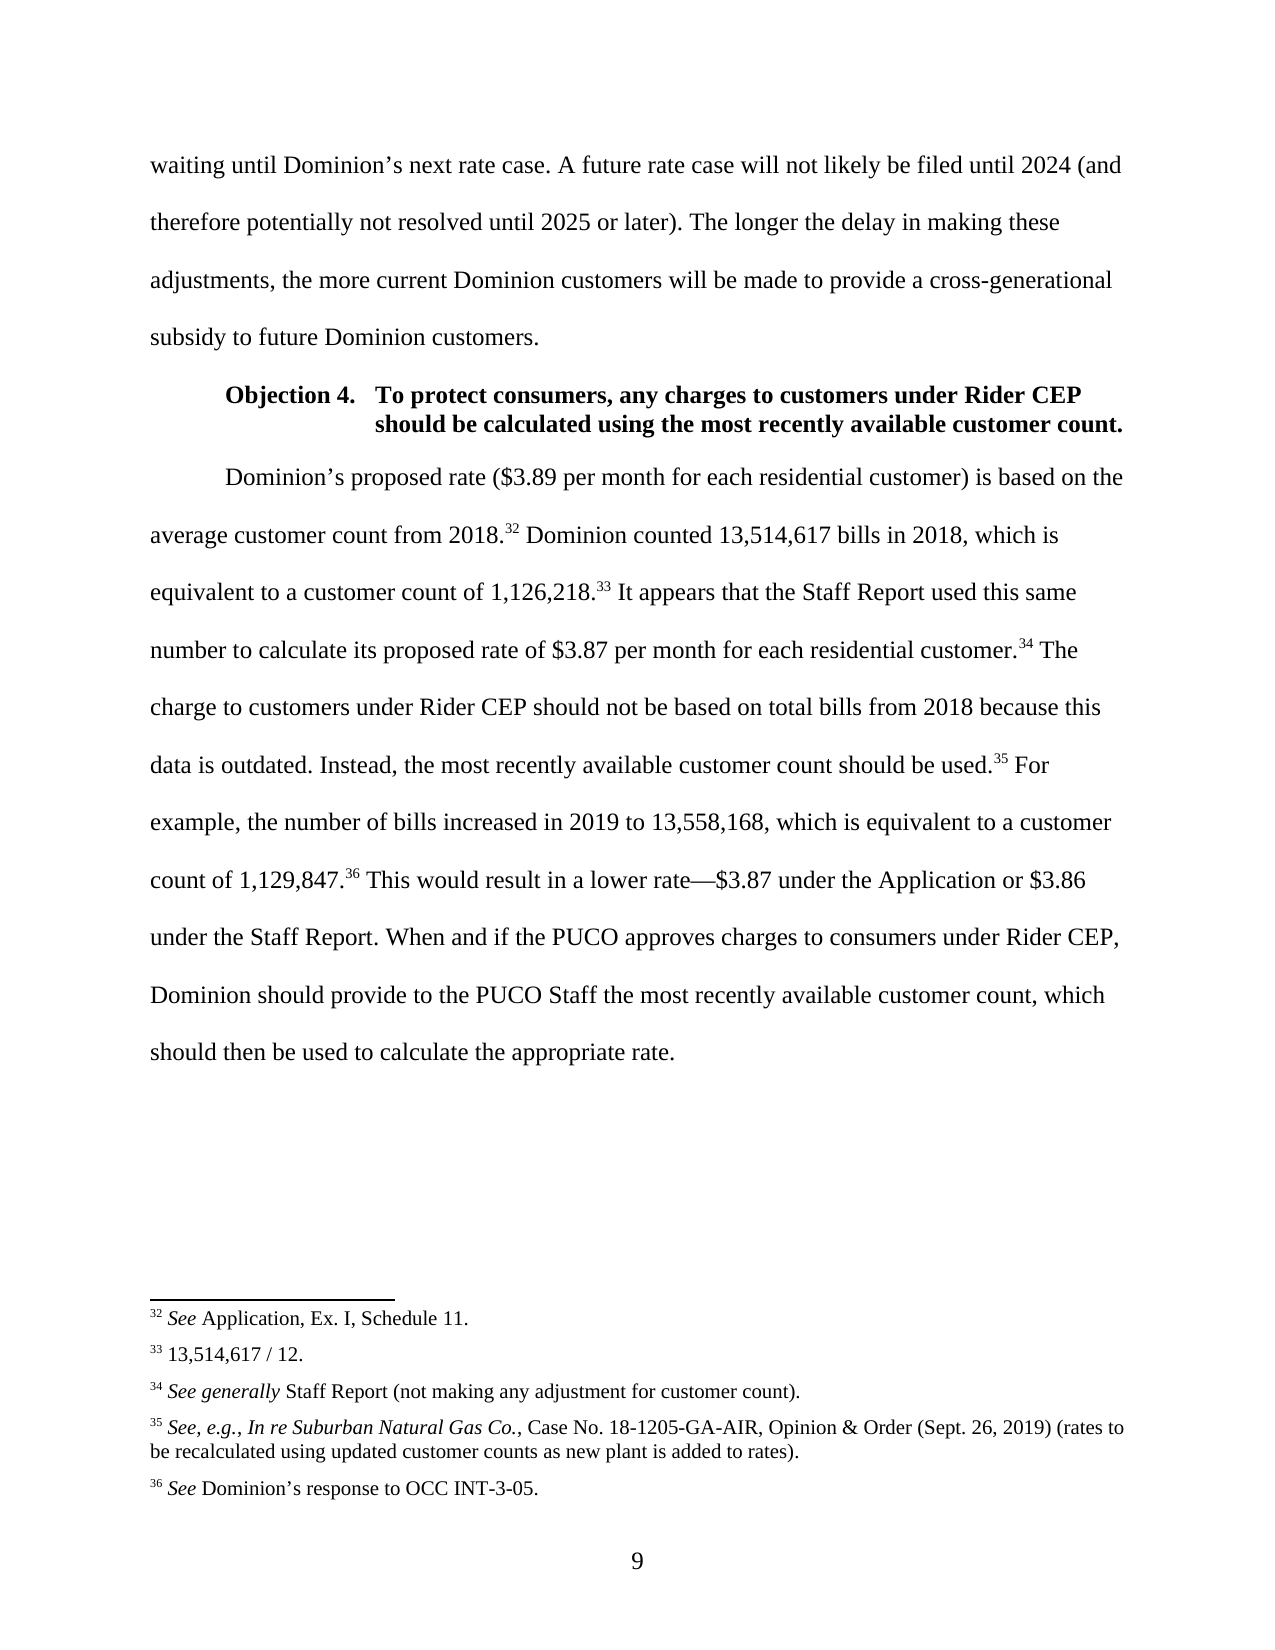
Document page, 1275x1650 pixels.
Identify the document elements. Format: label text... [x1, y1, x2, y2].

text The PUCO should not adopt this recommendation. These adjustments were made more than a decade ago. These ratemaking adjustments should be implemented now and reflected in the calculation of charges to consumers under Rider CEP. Customers should benefit from these ratemaking adjustments, which would result in lower rates for customers now, rather than waiting until Dominion’s next rate case. A future rate case will not likely be filed until 2024 (and therefore potentially not resolved until 2025 or later). The longer the delay in making these adjustments, the more current Dominion customers will be made to provide a cross-generational subsidy to future Dominion customers. [150, 150, 1125, 351]
text Dominion’s proposed rate ($3.89 per month for each residential customer) is based on the average customer count from 2018. Dominion counted 13,514,617 bills in 2018, which is equivalent to a customer count of 1,126,218. It appears that the Staff Report used this same number to calculate its proposed rate of $3.87 per month for each residential customer. The charge to customers under Rider CEP should not be based on total bills from 2018 because this data is outdated. Instead, the most recently available customer count should be used. For example, the number of bills increased in 2019 to 13,558,168, which is equivalent to a customer count of 1,129,847. This would result in a lower rate—$3.87 under the Application or $3.86 under the Staff Report. When and if the PUCO approves charges to consumers under Rider CEP, Dominion should provide to the PUCO Staff the most recently available customer count, which should then be used to calculate the appropriate rate. [150, 462, 1125, 1066]
subtitle Objection 4. To protect consumers, any charges to customers under Rider CEP should be calculated using the most recently available customer count. [225, 380, 1125, 437]
